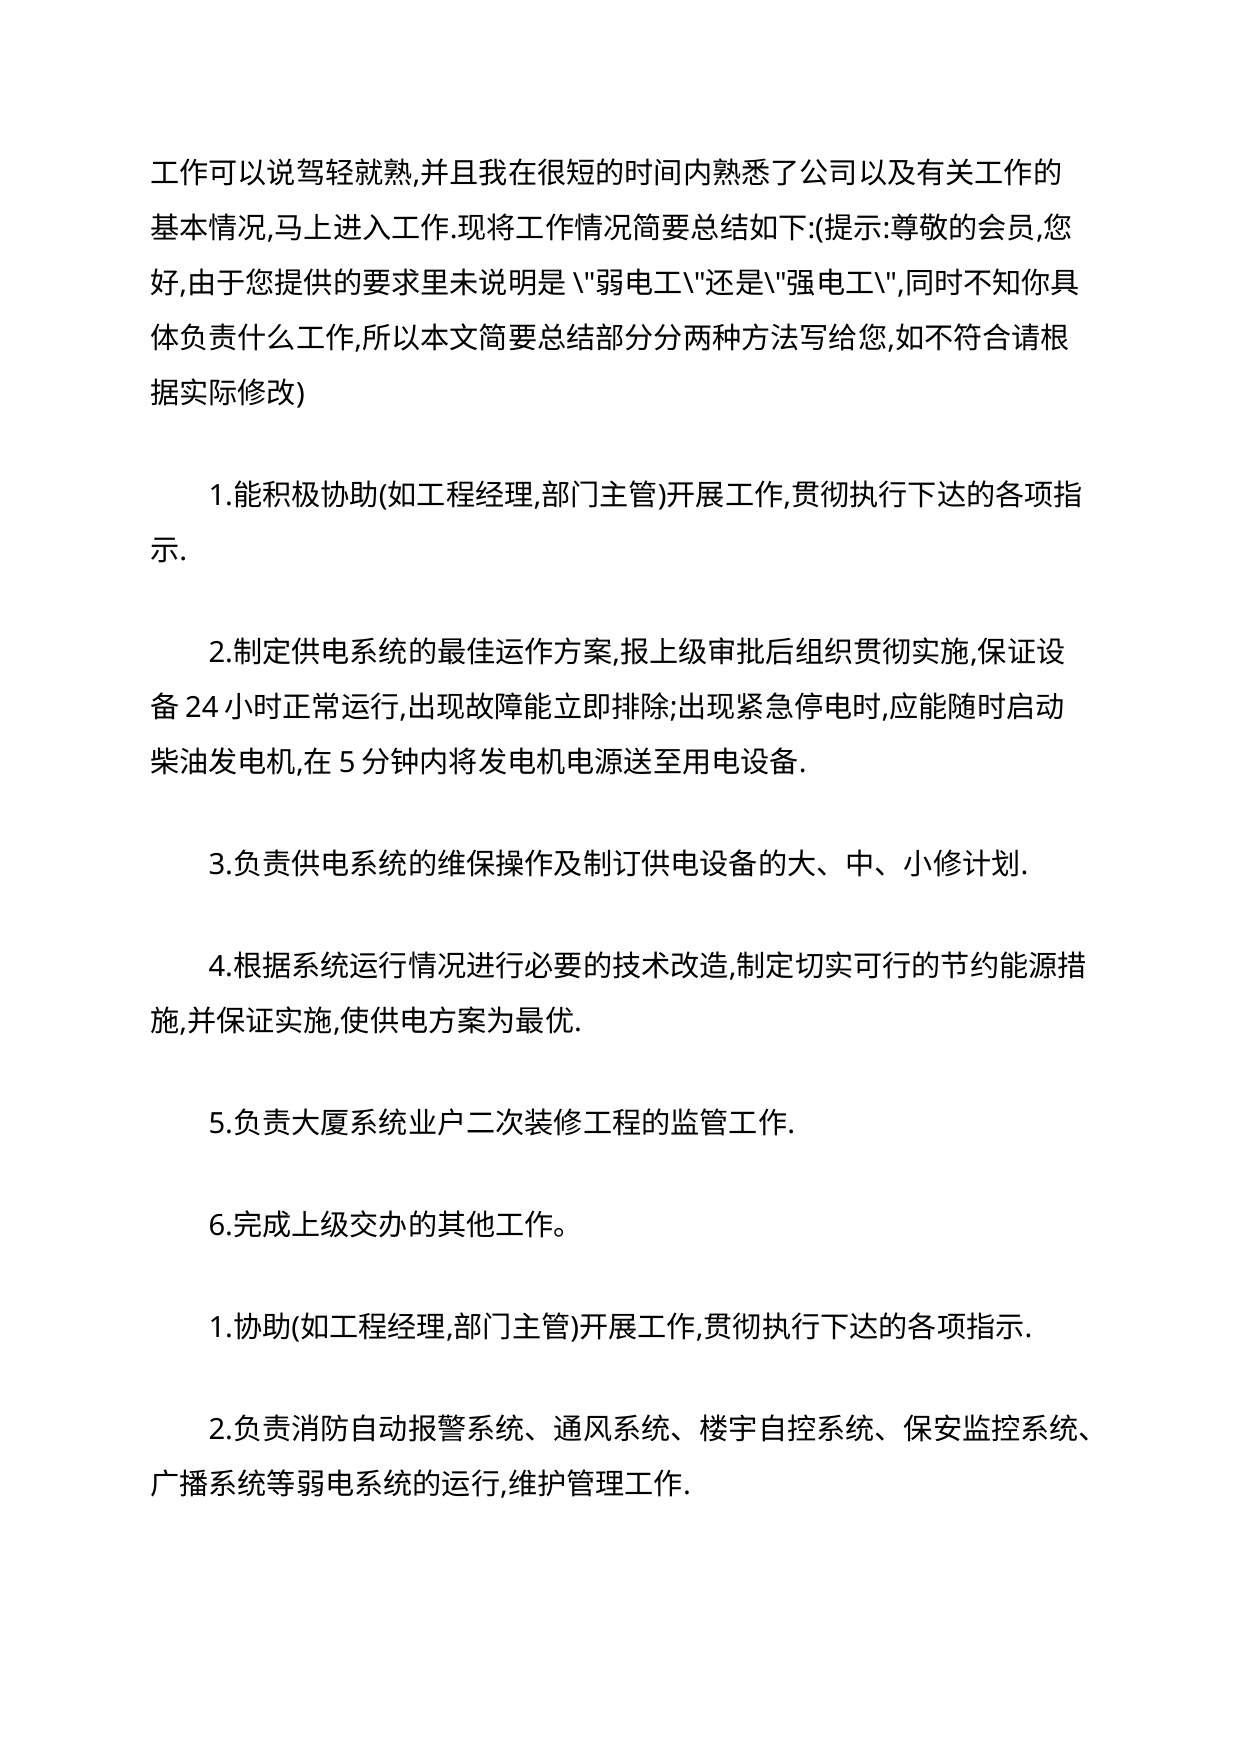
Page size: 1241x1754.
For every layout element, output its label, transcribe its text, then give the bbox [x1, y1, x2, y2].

text 1.能积极协助(如工程经理,部门主管)开展工作,贯彻执行下达的各项指示. [150, 472, 1090, 569]
text 5.负责大厦系统业户二次装修工程的监管工作. [150, 1100, 1090, 1142]
text 4.根据系统运行情况进行必要的技术改造,制定切实可行的节约能源措施,并保证实施,使供电方案为最优. [150, 943, 1090, 1040]
text 3.负责供电系统的维保操作及制订供电设备的大、中、小修计划. [150, 841, 1090, 883]
text 1.协助(如工程经理,部门主管)开展工作,贯彻执行下达的各项指示. [150, 1304, 1090, 1346]
text 6.完成上级交办的其他工作。 [150, 1202, 1090, 1244]
text 2.制定供电系统的最佳运作方案,报上级审批后组织贯彻实施,保证设备24小时正常运行,出现故障能立即排除;出现紧急停电时,应能随时启动柴油发电机,在5分钟内将发电机电源送至用电设备. [150, 629, 1090, 781]
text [150, 150, 1090, 412]
text 2.负责消防自动报警系统、通风系统、楼宇自控系统、保安监控系统、广播系统等弱电系统的运行,维护管理工作. [150, 1406, 1090, 1503]
